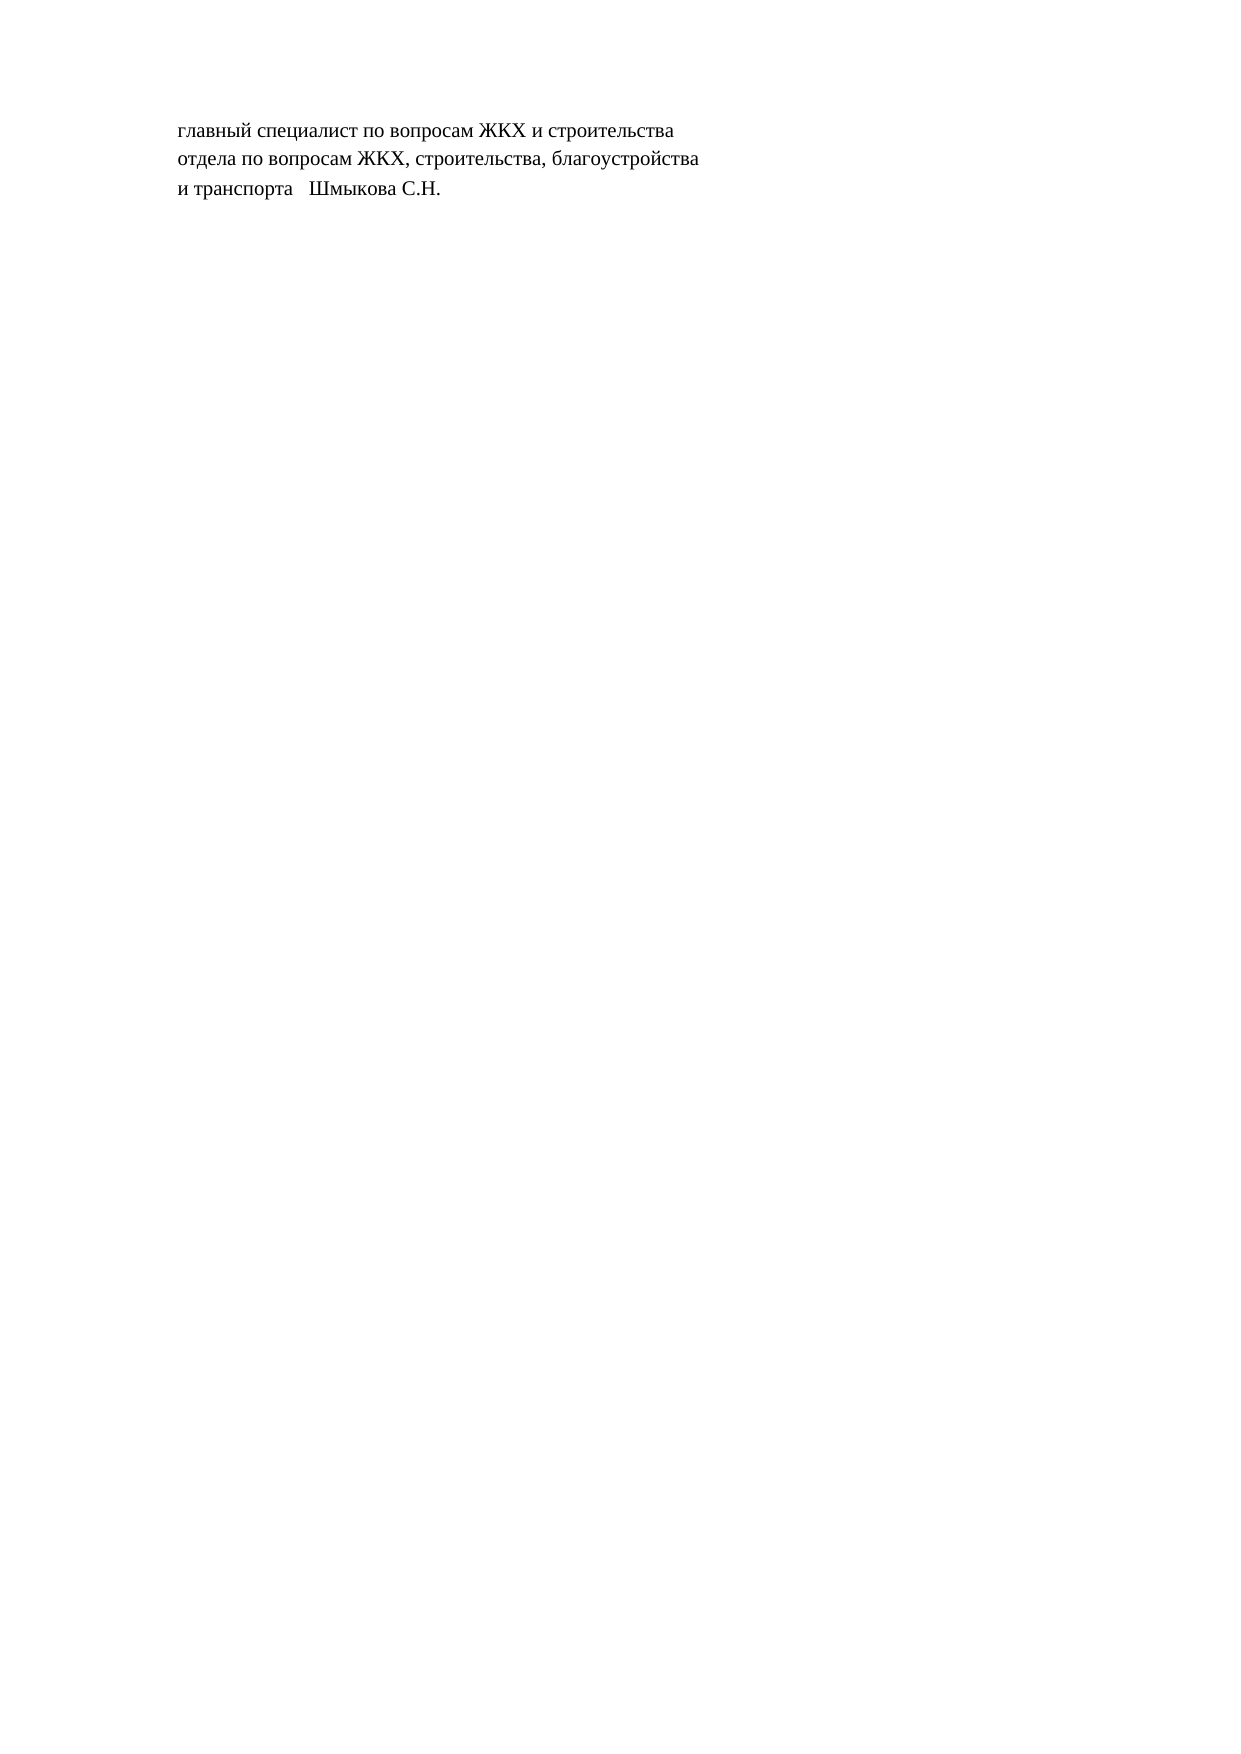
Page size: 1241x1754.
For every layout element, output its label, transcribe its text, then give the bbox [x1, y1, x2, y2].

text отдела по вопросам ЖКХ, строительства, благоустройства [177, 146, 1152, 170]
text и транспорта Шмыкова С.Н. [177, 173, 1152, 201]
text главный специалист по вопросам ЖКХ и строительства [177, 118, 1152, 142]
